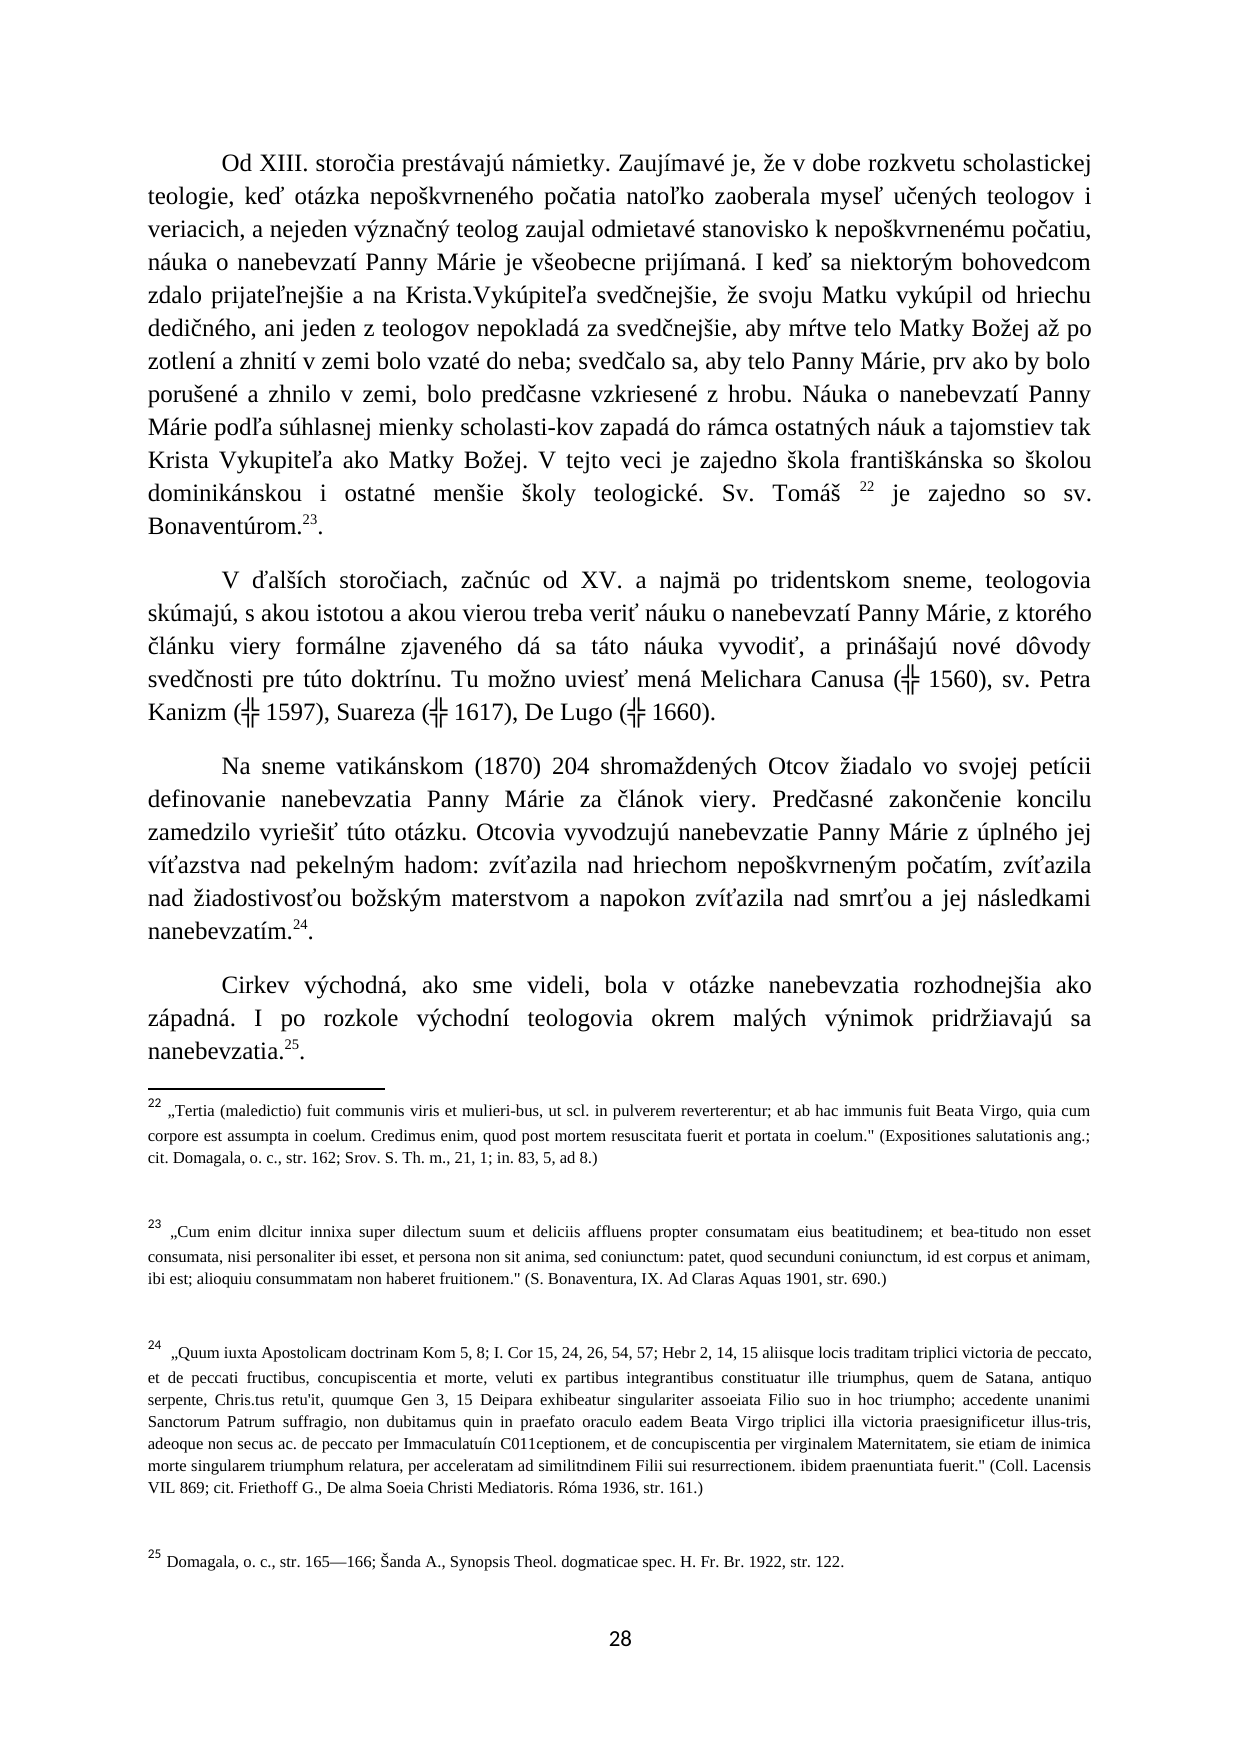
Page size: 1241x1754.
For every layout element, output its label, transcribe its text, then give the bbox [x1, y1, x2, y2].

text V ďalších storočiach, začnúc od XV. a najmä po tridentskom sneme, teologovia skúmajú, s akou istotou a akou vierou treba veriť náuku o nanebevzatí Panny Márie, z ktorého článku viery formálne zjaveného dá sa táto náuka vyvodiť, a prinášajú nové dôvody svedčnosti pre túto doktrínu. Tu možno uviesť mená Melichara Canusa (╬ 1560), sv. Petra Kanizm (╬ 1597), Suareza (╬ 1617), De Lugo (╬ 1660). [148, 565, 1092, 726]
text Na sneme vatikánskom (1870) 204 shromaždených Otcov žiadalo vo svojej petícii definovanie nanebevzatia Panny Márie za článok viery. Predčasné zakončenie koncilu zamedzilo vyriešiť túto otázku. Otcovia vyvodzujú nanebevzatie Panny Márie z úplného jej víťazstva nad pekelným hadom: zvíťazila nad hriechom nepoškvrneným počatím, zvíťazila nad žiadostivosťou božským materstvom a napokon zvíťazila nad smrťou a jej následkami nanebevzatím.. [148, 751, 1092, 944]
text Od XIII. storočia prestávajú námietky. Zaujímavé je, že v dobe rozkvetu scholastickej teologie, keď otázka nepoškvrneného počatia natoľko zaoberala myseľ učených teologov i veriacich, a nejeden význačný teolog zaujal odmietavé stanovisko k nepoškvrnenému počatiu, náuka o nanebevzatí Panny Márie je všeobecne prijímaná. I keď sa niektorým bohovedcom zdalo prijateľnejšie a na Krista.Vykúpiteľa svedčnejšie, že svoju Matku vykúpil od hriechu dedičného, ani jeden z teologov nepokladá za svedčnejšie, aby mŕtve telo Matky Božej až po zotlení a zhnití v zemi bolo vzaté do neba; svedčalo sa, aby telo Panny Márie, prv ako by bolo porušené a zhnilo v zemi, bolo predčasne vzkriesené z hrobu. Náuka o nanebevzatí Panny Márie podľa súhlasnej mienky scholasti-kov zapadá do rámca ostatných náuk a tajomstiev tak Krista Vykupiteľa ako Matky Božej. V tejto veci je zajedno škola františkánska so školou dominikánskou i ostatné menšie školy teologické. Sv. Tomáš je zajedno so sv. Bonaventúrom.. [148, 148, 1092, 540]
text Cirkev východná, ako sme videli, bola v otázke nanebevzatia rozhodnejšia ako západná. I po rozkole východní teologovia okrem malých výnimok pridržiavajú sa nanebevzatia.. [148, 970, 1092, 1064]
